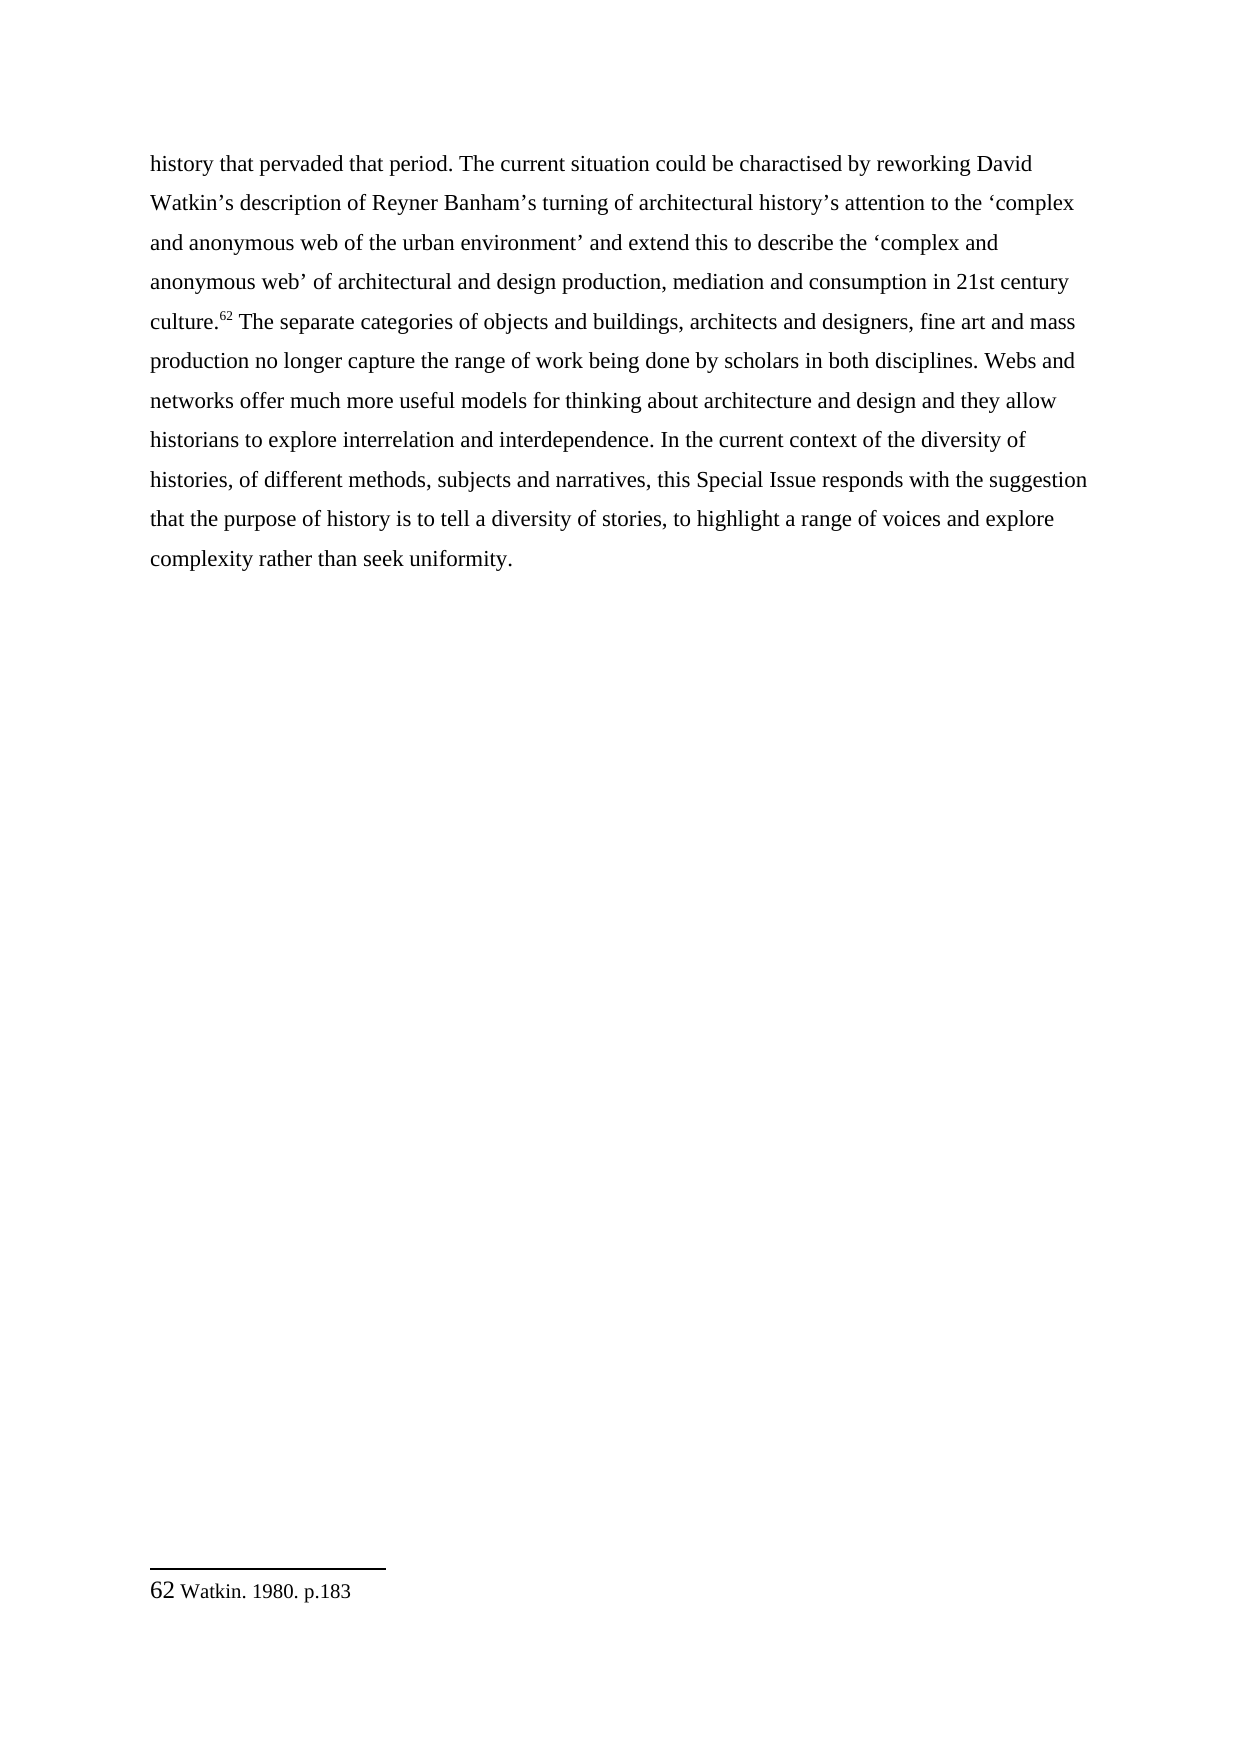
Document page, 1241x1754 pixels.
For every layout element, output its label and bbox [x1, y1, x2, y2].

text [150, 150, 1090, 571]
